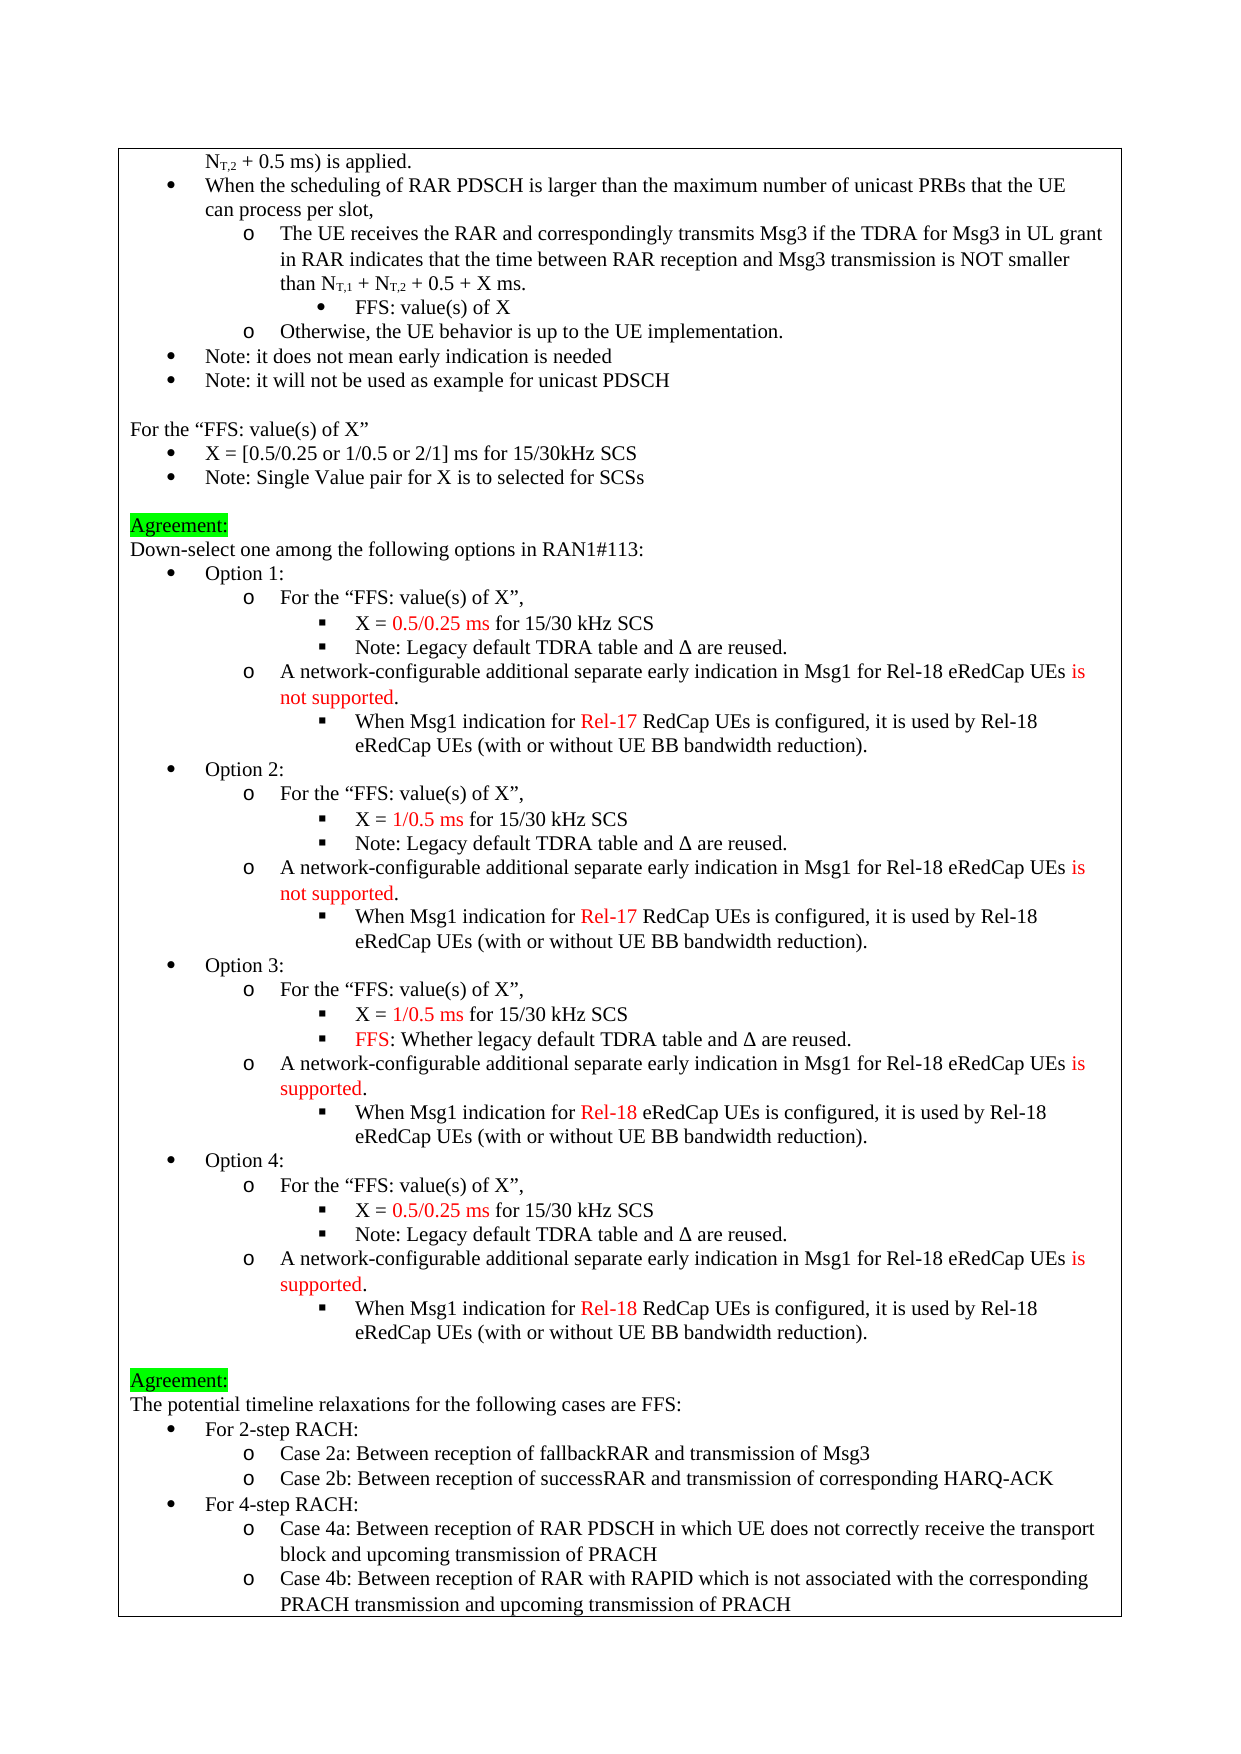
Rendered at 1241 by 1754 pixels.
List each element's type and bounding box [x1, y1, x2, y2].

table_header [119, 149, 1121, 1616]
